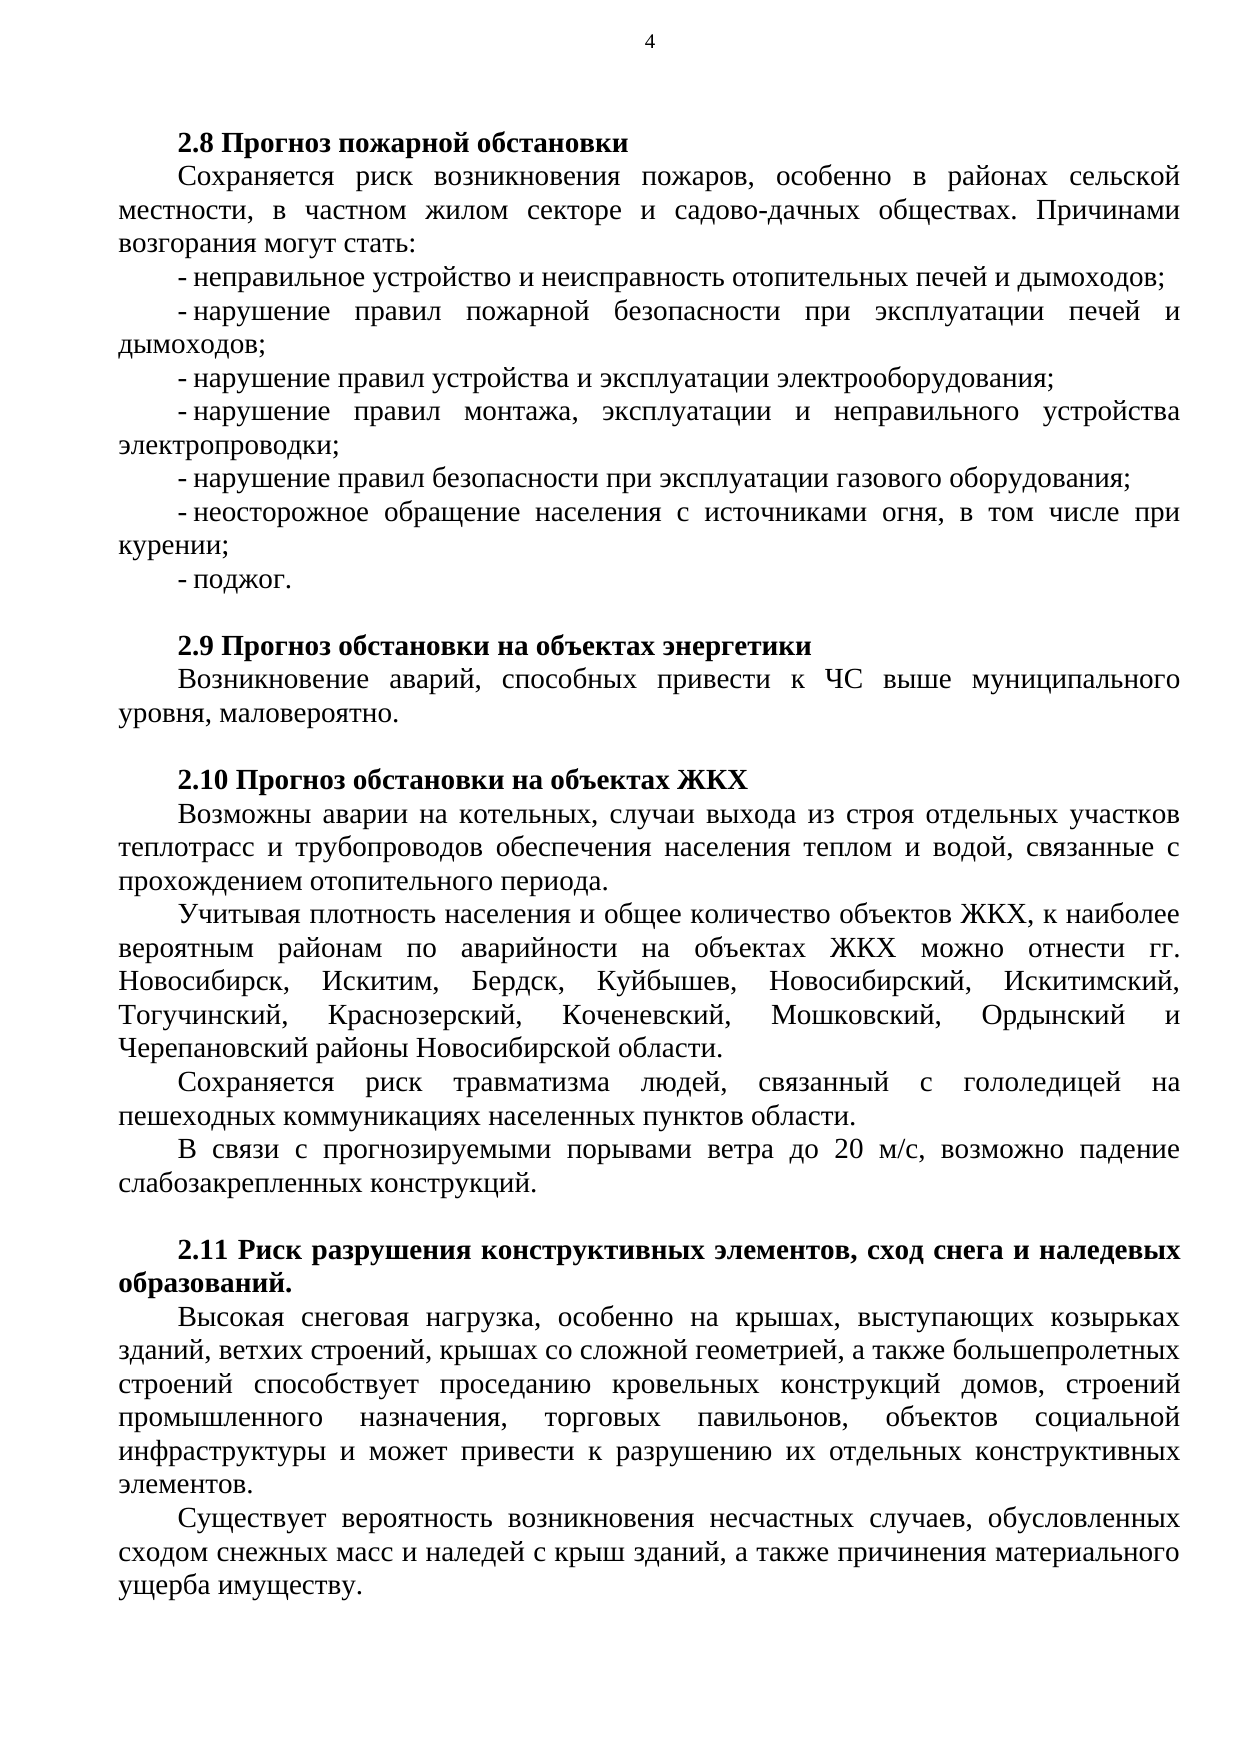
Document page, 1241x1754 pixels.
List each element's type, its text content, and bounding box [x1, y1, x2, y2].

text Возникновение аварий, способных привести к ЧС выше муниципального уровня, маловероятно. [118, 662, 1181, 729]
text - нарушение правил пожарной безопасности при эксплуатации печей и дымоходов; [118, 293, 1181, 360]
text 2.11 Риск разрушения конструктивных элементов, сход снега и наледевых образований. [118, 1232, 1181, 1299]
text - неправильное устройство и неисправность отопительных печей и дымоходов; [118, 259, 1181, 293]
text - нарушение правил безопасности при эксплуатации газового оборудования; [118, 460, 1181, 494]
text Возможны аварии на котельных, случаи выхода из строя отдельных участков теплотрасс и трубопроводов обеспечения населения теплом и водой, связанные с прохождением отопительного периода. [118, 796, 1181, 896]
text - нарушение правил монтажа, эксплуатации и неправильного устройства электропроводки; [118, 393, 1181, 460]
text 2.9 Прогноз обстановки на объектах энергетики [118, 628, 1181, 662]
text 2.10 Прогноз обстановки на объектах ЖКХ [118, 762, 1181, 796]
text Высокая снеговая нагрузка, особенно на крышах, выступающих козырьках зданий, ветхих строений, крышах со сложной геометрией, а также большепролетных строений способствует проседанию кровельных конструкций домов, строений промышленного назначения, торговых павильонов, объектов социальной инфраструктуры и может привести к разрушению их отдельных конструктивных элементов. [118, 1299, 1181, 1500]
text Сохраняется риск травматизма людей, связанный с гололедицей на пешеходных коммуникациях населенных пунктов области. [118, 1064, 1181, 1131]
text В связи с прогнозируемыми порывами ветра до 20 м/с, возможно падение слабозакрепленных конструкций. [118, 1131, 1181, 1198]
text - неосторожное обращение населения с источниками огня, в том числе при курении; [118, 494, 1181, 561]
text 2.8 Прогноз пожарной обстановки [118, 125, 1181, 158]
text Учитывая плотность населения и общее количество объектов ЖКХ, к наиболее вероятным районам по аварийности на объектах ЖКХ можно отнести гг. Новосибирск, Искитим, Бердск, Куйбышев, Новосибирский, Искитимский, Тогучинский, Краснозерский, Коченевский, Мошковский, Ордынский и Черепановский районы Новосибирской области. [118, 896, 1181, 1064]
text - поджог. [118, 561, 1181, 594]
text Сохраняется риск возникновения пожаров, особенно в районах сельской местности, в частном жилом секторе и садово-дачных обществах. Причинами возгорания могут стать: [118, 158, 1181, 259]
text Существует вероятность возникновения несчастных случаев, обусловленных сходом снежных масс и наледей с крыш зданий, а также причинения материального ущерба имуществу. [118, 1500, 1181, 1601]
text - нарушение правил устройства и эксплуатации электрооборудования; [118, 360, 1181, 393]
